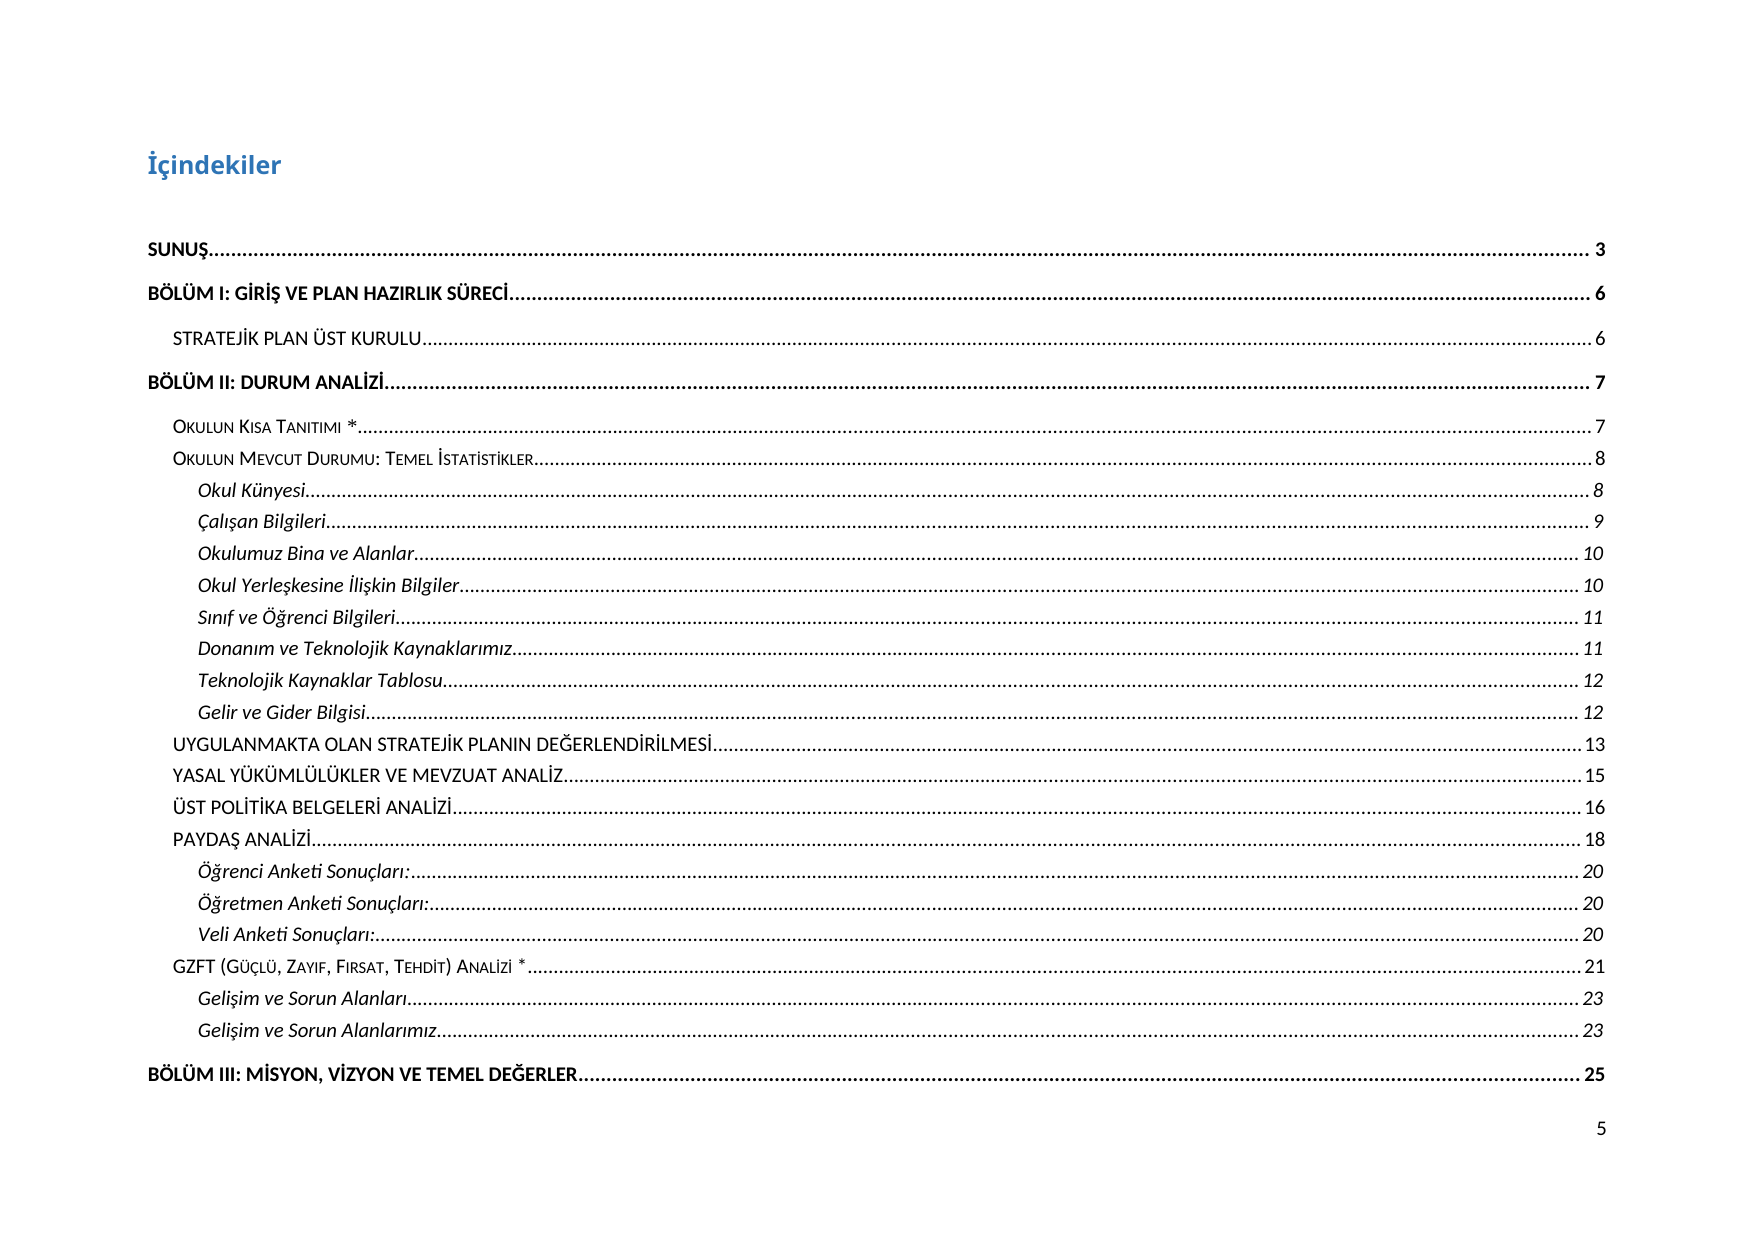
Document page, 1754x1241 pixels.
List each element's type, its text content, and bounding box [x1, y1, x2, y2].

text STRATEJİK PLAN ÜST KURULU 6 [173, 325, 1606, 350]
text Okulumuz Bina ve Alanlar 10 [198, 540, 1606, 566]
text Öğretmen Anketi Sonuçları: 20 [198, 890, 1606, 915]
text PAYDAŞ ANALİZİ 18 [173, 826, 1606, 852]
text GZFT (Güçlü, Zayıf, Fırsat, Tehdit) Analizi * 21 [173, 953, 1606, 979]
text Donanım ve Teknolojik Kaynaklarımız 11 [198, 636, 1606, 661]
text Sınıf ve Öğrenci Bilgileri 11 [198, 604, 1606, 629]
text SUNUŞ 3 [148, 236, 1606, 262]
text Gelişim ve Sorun Alanları 23 [198, 985, 1606, 1011]
text BÖLÜM I: GİRİŞ ve PLAN HAZIRLIK SÜRECİ 6 [148, 280, 1606, 306]
text Okulun Mevcut Durumu: Temel İstatistikler 8 [173, 445, 1606, 470]
text Gelişim ve Sorun Alanlarımız 23 [198, 1017, 1606, 1042]
text Okulun Kısa Tanıtımı * 7 [173, 413, 1606, 439]
text Gelir ve Gider Bilgisi 12 [198, 699, 1606, 724]
text Teknolojik Kaynaklar Tablosu 12 [198, 667, 1606, 693]
text UYGULANMAKTA OLAN STRATEJİK PLANIN DEĞERLENDİRİLMESİ 13 [173, 731, 1606, 756]
text Okul Künyesi 8 [198, 477, 1606, 502]
text Öğrenci Anketi Sonuçları: 20 [198, 858, 1606, 883]
text BÖLÜM II: DURUM ANALİZİ 7 [148, 369, 1606, 394]
text Okul Yerleşkesine İlişkin Bilgiler 10 [198, 572, 1606, 597]
subtitle İçindekiler [148, 148, 1606, 182]
text ÜST POLİTİKA BELGELERİ ANALİZİ 16 [173, 794, 1606, 820]
text BÖLÜM III: MİSYON, VİZYON VE TEMEL DEĞERLER 25 [148, 1061, 1606, 1087]
text Çalışan Bilgileri 9 [198, 508, 1606, 534]
text YASAL YÜKÜMLÜLÜKLER VE MEVZUAT ANALİZ 15 [173, 763, 1606, 788]
text Veli Anketi Sonuçları: 20 [198, 922, 1606, 947]
